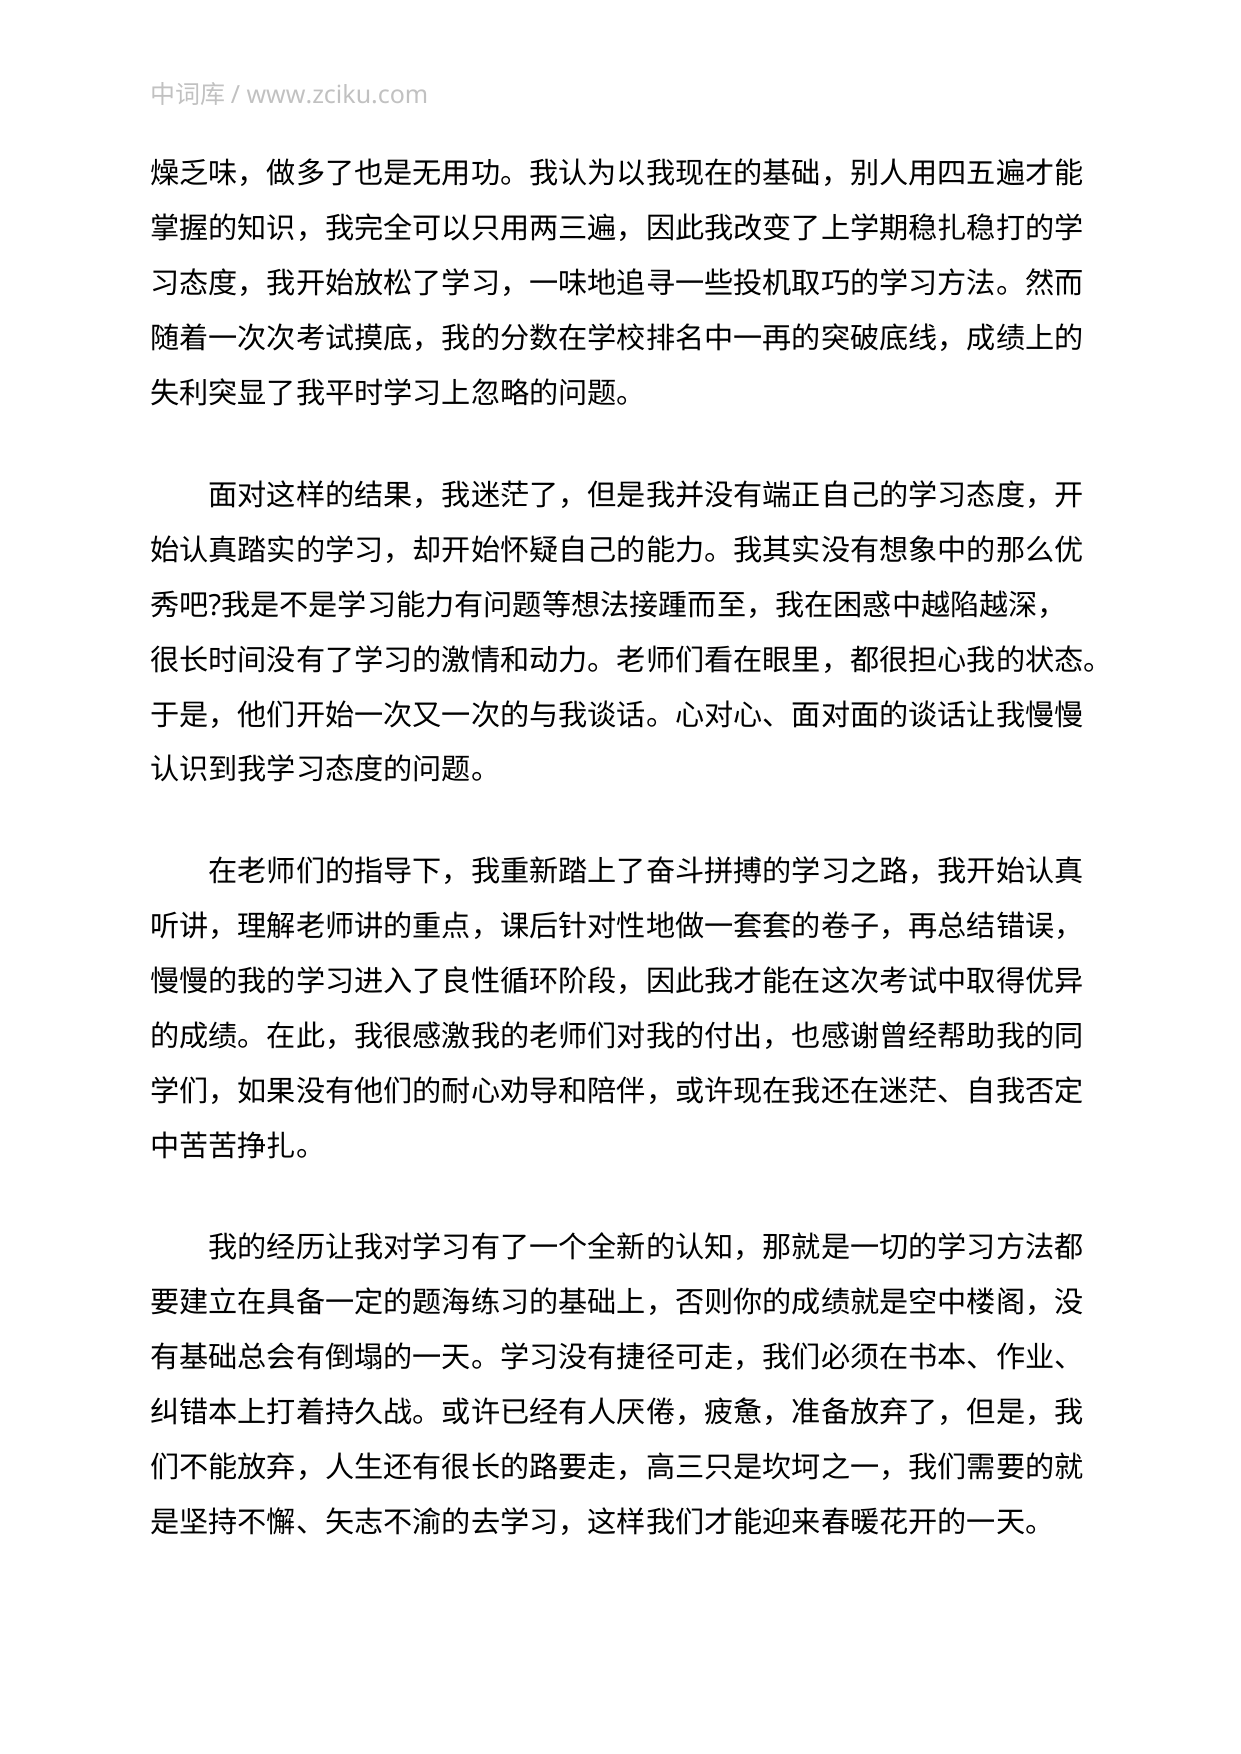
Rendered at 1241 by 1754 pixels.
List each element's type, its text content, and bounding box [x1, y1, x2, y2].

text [150, 150, 1090, 412]
text 在老师们的指导下，我重新踏上了奋斗拼搏的学习之路，我开始认真听讲，理解老师讲的重点，课后针对性地做一套套的卷子，再总结错误，慢慢的我的学习进入了良性循环阶段，因此我才能在这次考试中取得优异的成绩。在此，我很感激我的老师们对我的付出，也感谢曾经帮助我的同学们，如果没有他们的耐心劝导和陪伴，或许现在我还在迷茫、自我否定中苦苦挣扎。 [150, 848, 1090, 1164]
text 我的经历让我对学习有了一个全新的认知，那就是一切的学习方法都要建立在具备一定的题海练习的基础上，否则你的成绩就是空中楼阁，没有基础总会有倒塌的一天。学习没有捷径可走，我们必须在书本、作业、纠错本上打着持久战。或许已经有人厌倦，疲惫，准备放弃了，但是，我们不能放弃，人生还有很长的路要走，高三只是坎坷之一，我们需要的就是坚持不懈、矢志不渝的去学习，这样我们才能迎来春暖花开的一天。 [150, 1224, 1090, 1541]
text 面对这样的结果，我迷茫了，但是我并没有端正自己的学习态度，开始认真踏实的学习，却开始怀疑自己的能力。我其实没有想象中的那么优秀吧?我是不是学习能力有问题等想法接踵而至，我在困惑中越陷越深，很长时间没有了学习的激情和动力。老师们看在眼里，都很担心我的状态。于是，他们开始一次又一次的与我谈话。心对心、面对面的谈话让我慢慢认识到我学习态度的问题。 [150, 471, 1090, 788]
